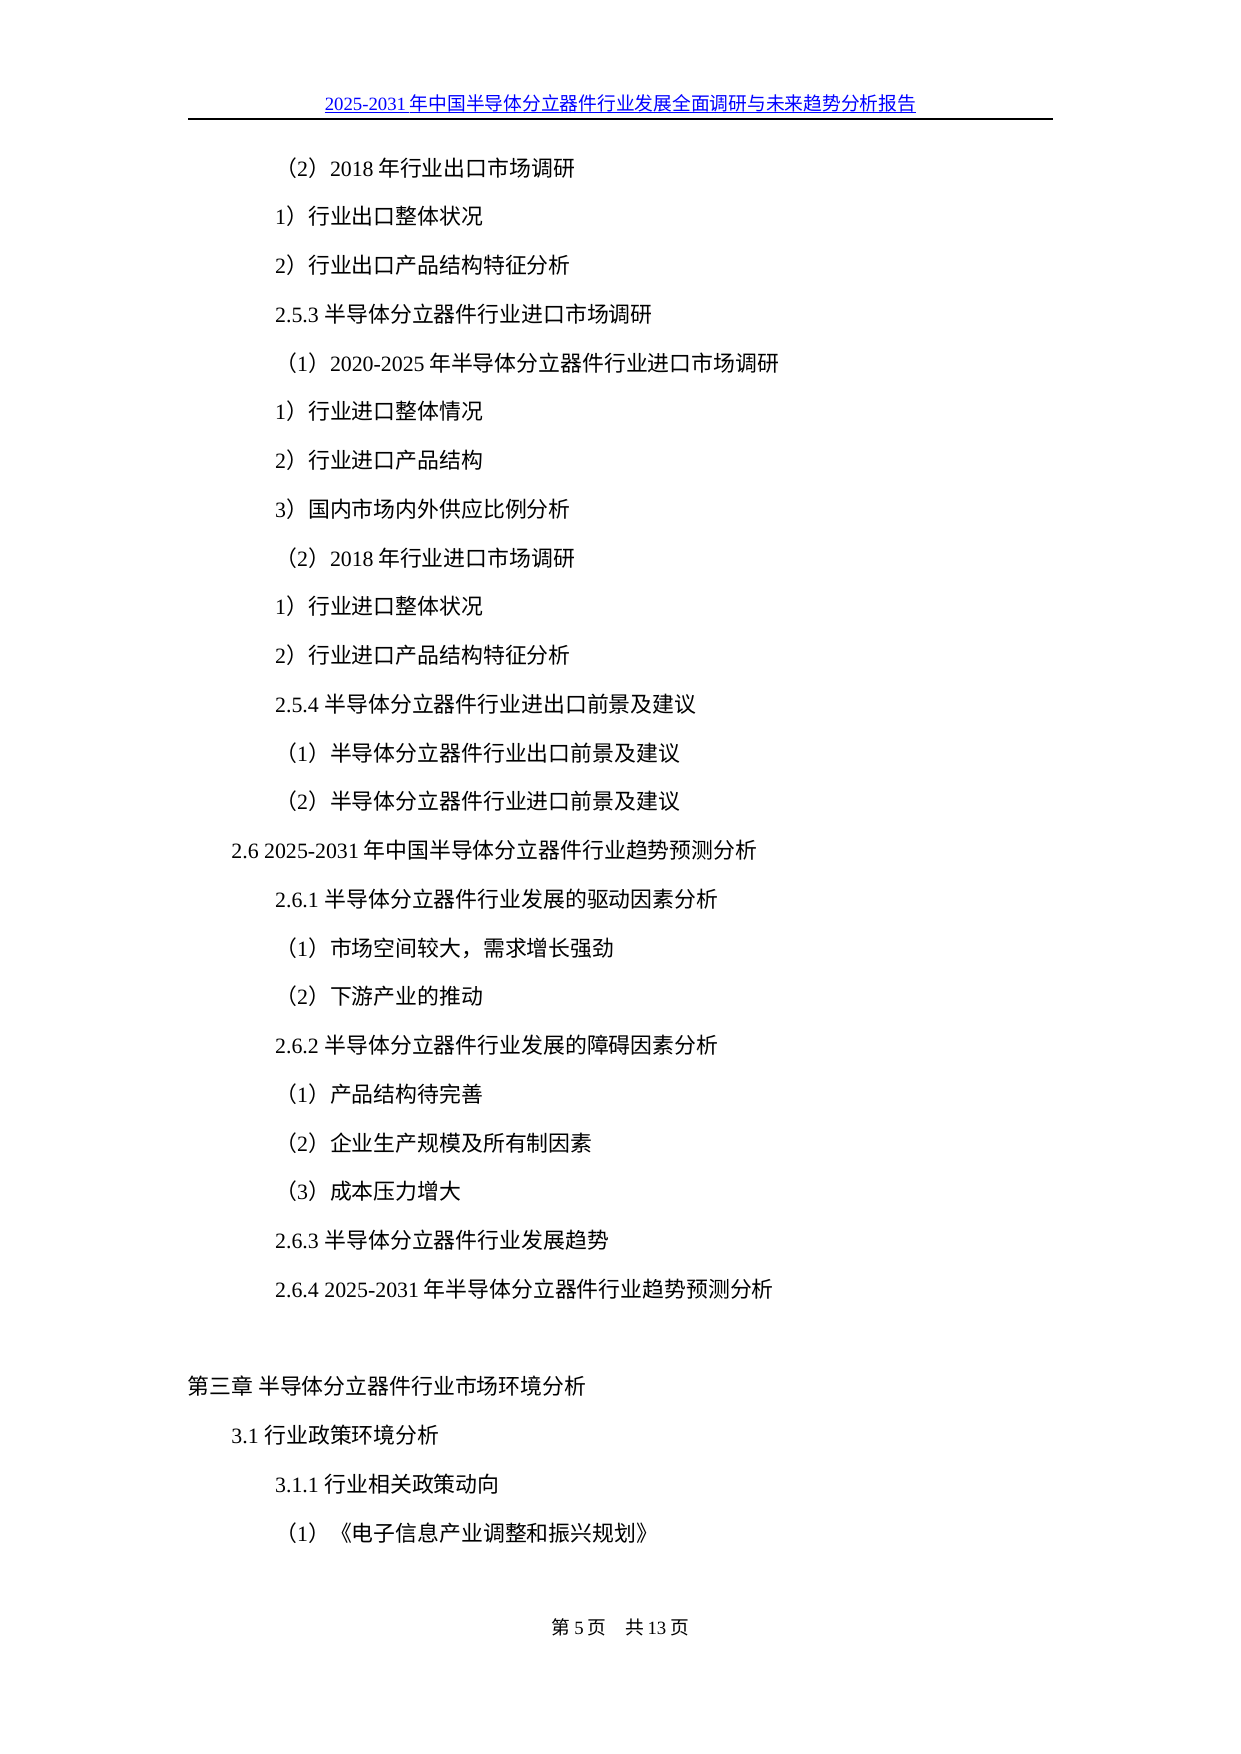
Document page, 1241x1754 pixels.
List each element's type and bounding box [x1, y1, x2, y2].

text [187, 150, 1053, 1548]
